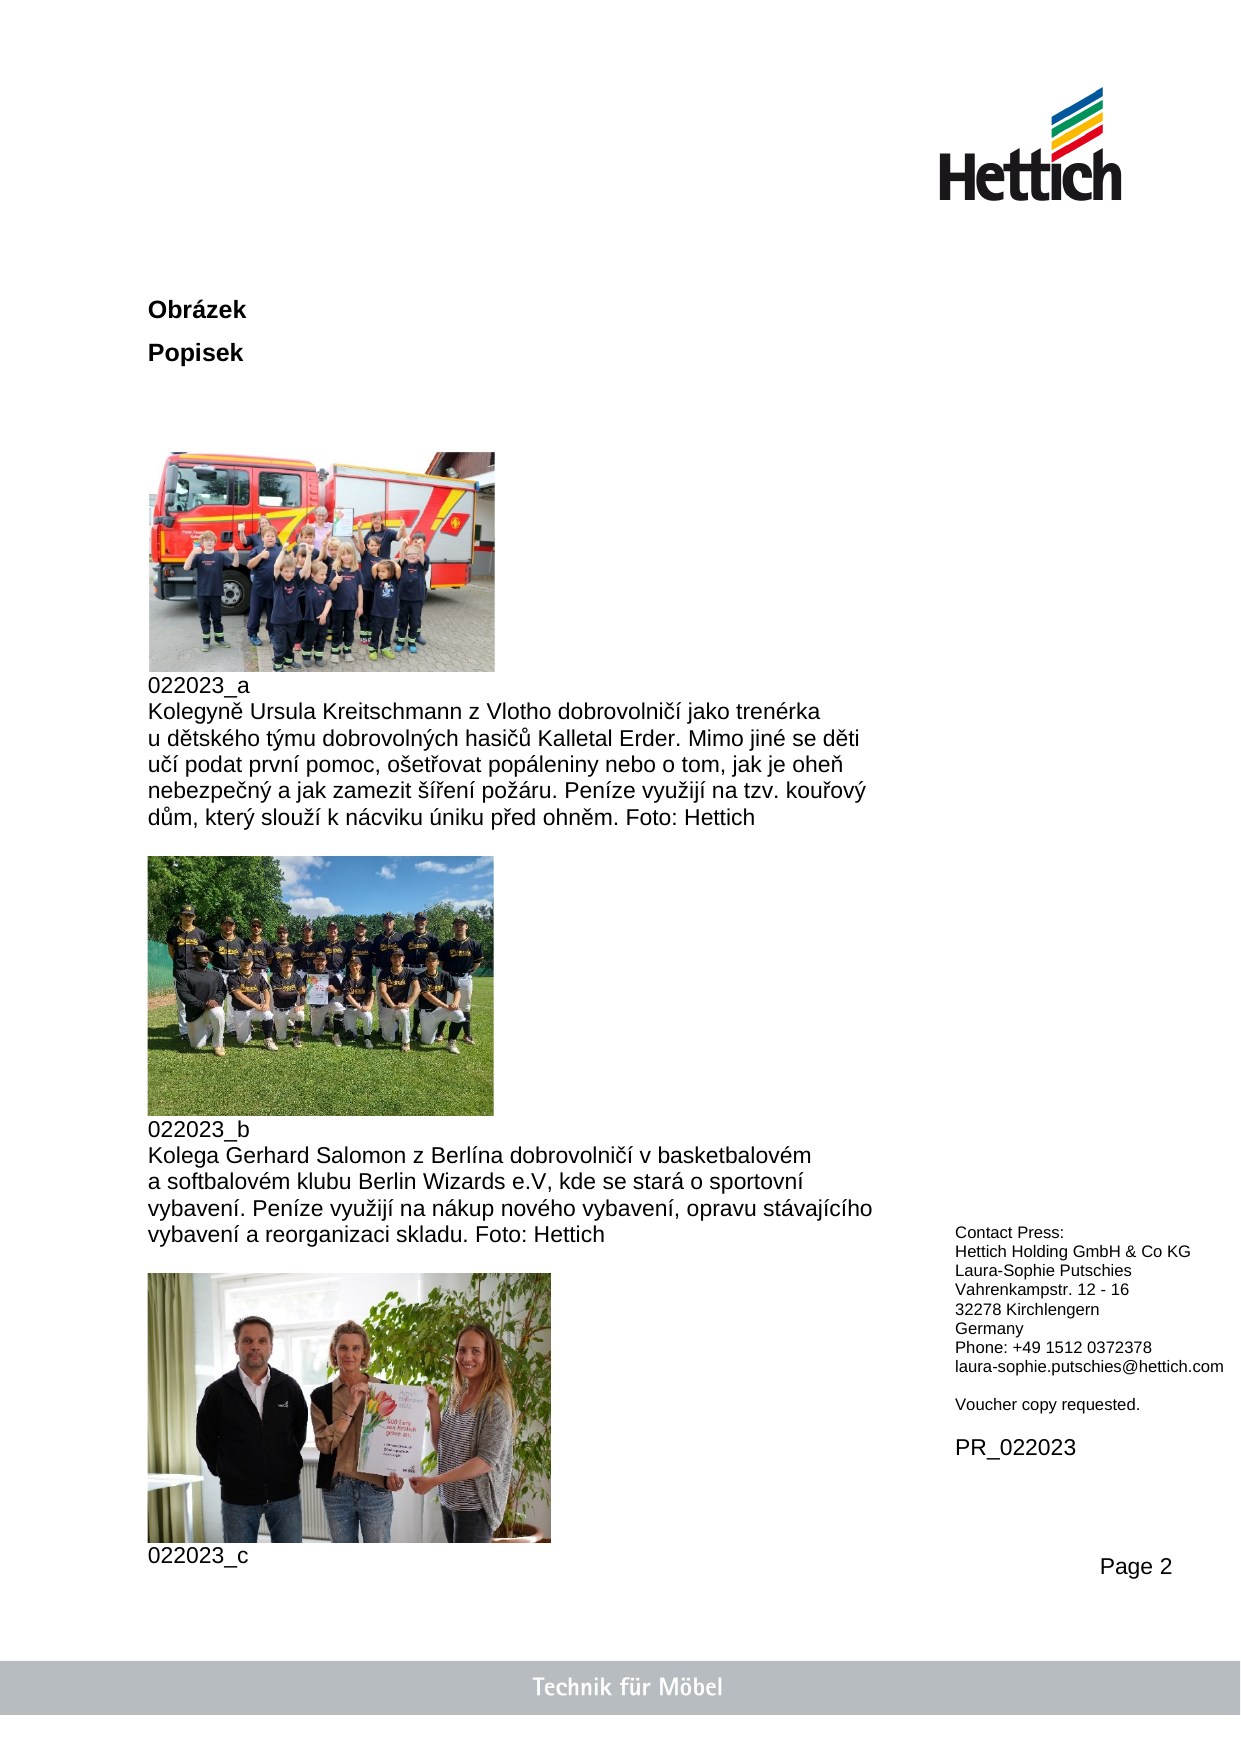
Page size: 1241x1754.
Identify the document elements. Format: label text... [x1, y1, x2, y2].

text Kolega Gerhard Salomon z Berlína dobrovolničí v basketbalovém a softbalovém klubu Berlin Wizards e.V, kde se stará o sportovní vybavení. Peníze využijí na nákup nového vybavení, opravu stávajícího vybavení a reorganizaci skladu. Foto: Hettich [148, 1142, 887, 1247]
text 022023_a [148, 672, 887, 698]
text 022023_b [148, 1116, 887, 1142]
text Kolegyně Ursula Kreitschmann z Vlotho dobrovolničí jako trenérka u dětského týmu dobrovolných hasičů Kalletal Erder. Mimo jiné se děti učí podat první pomoc, ošetřovat popáleniny nebo o tom, jak je oheň nebezpečný a jak zamezit šíření požáru. Peníze využijí na tzv. kouřový dům, který slouží k nácviku úniku před ohněm. Foto: Hettich [148, 698, 887, 830]
picture [147, 1273, 551, 1543]
picture [0, 6, 1241, 263]
text Popisek [148, 338, 887, 410]
text Obrázek [148, 295, 887, 324]
picture [147, 451, 496, 672]
text 022023_c [148, 1542, 887, 1569]
picture [0, 1598, 1241, 1715]
picture [147, 856, 494, 1116]
